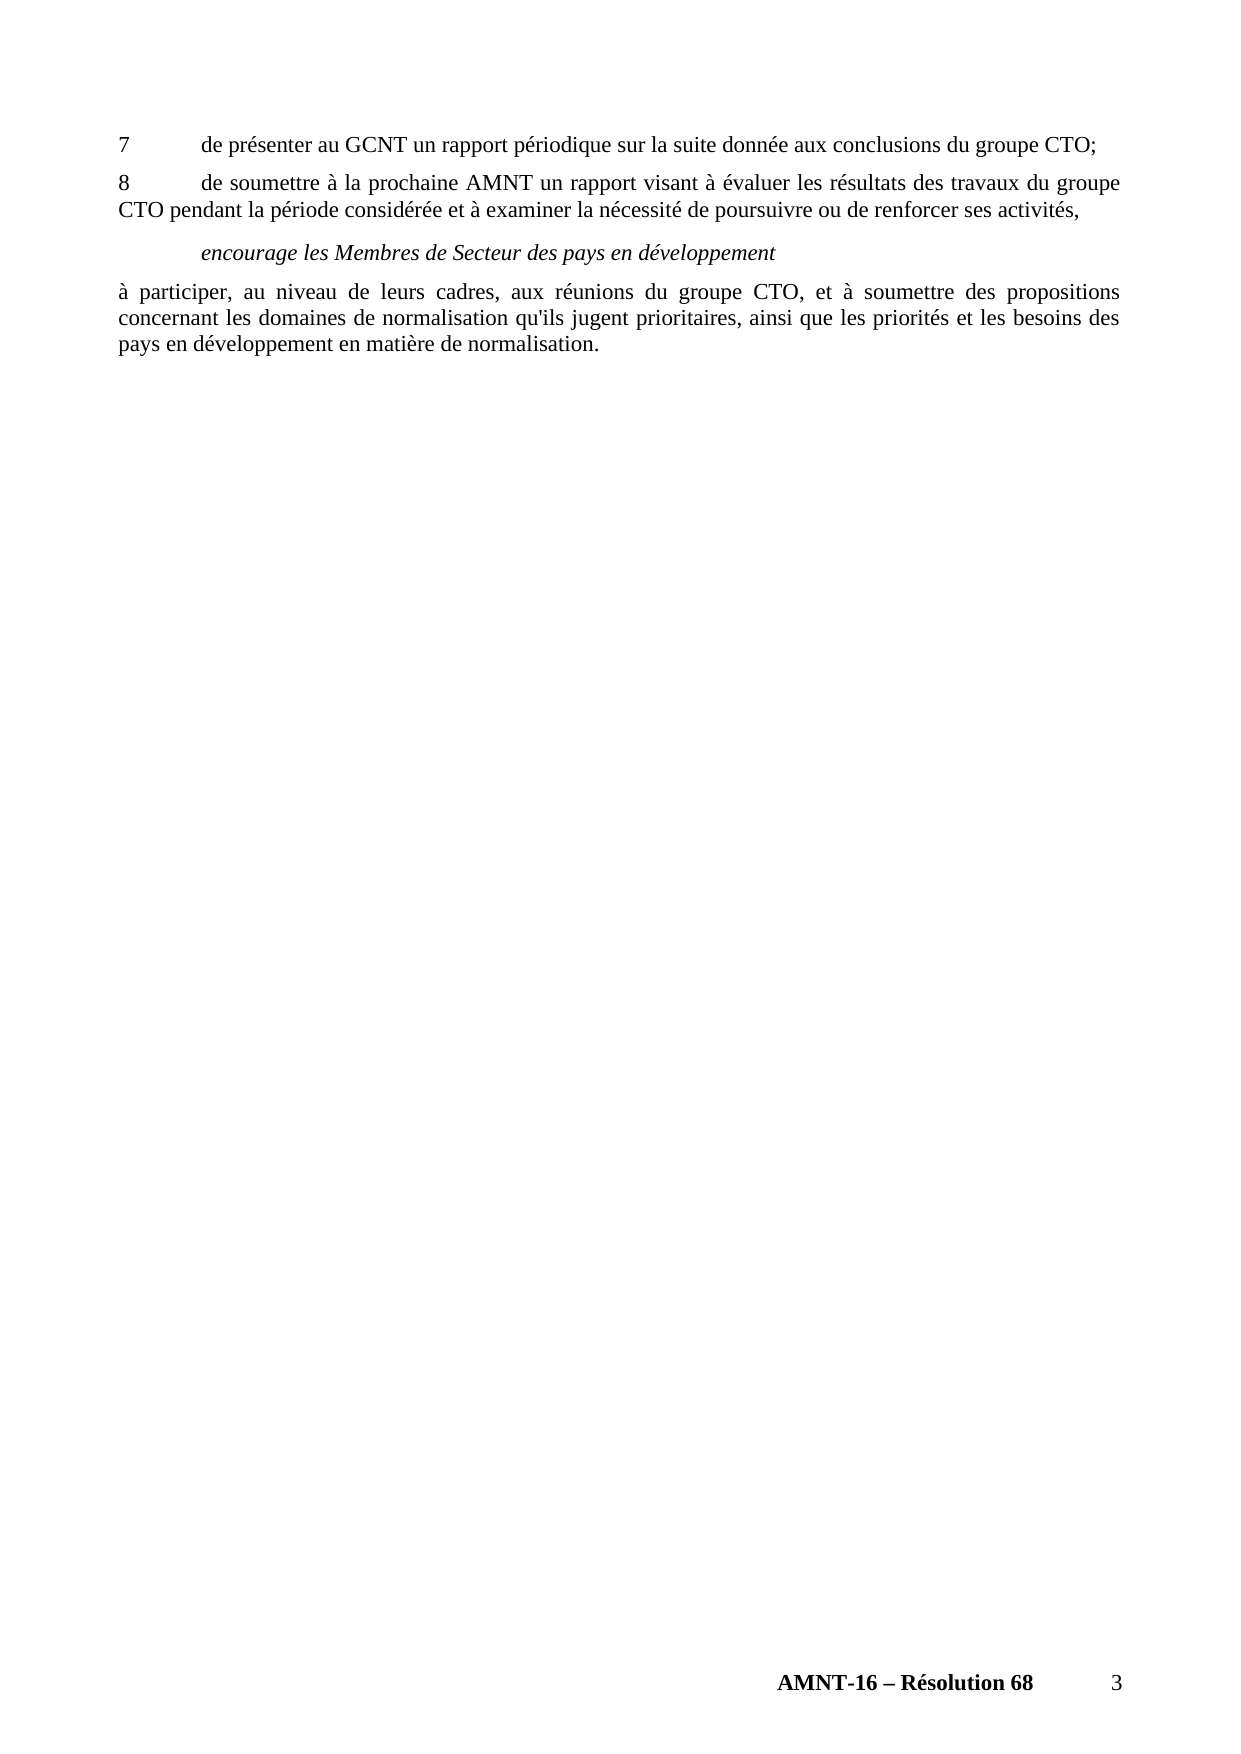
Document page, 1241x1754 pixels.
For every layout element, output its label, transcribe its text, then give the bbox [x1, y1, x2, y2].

text encourage les Membres de Secteur des pays en développement [201, 239, 1122, 265]
text 8 de soumettre à la prochaine AMNT un rapport visant à évaluer les résultats des travaux du groupe CTO pendant la période considérée et à examiner la nécessité de poursuivre ou de renforcer ses activités, [118, 169, 1122, 222]
text 7 de présenter au GCNT un rapport périodique sur la suite donnée aux conclusions du groupe CTO; [118, 131, 1122, 157]
text à participer, au niveau de leurs cadres, aux réunions du groupe CTO, et à soumettre des propositions concernant les domaines de normalisation qu'ils jugent prioritaires, ainsi que les priorités et les besoins des pays en développement en matière de normalisation. [118, 278, 1122, 357]
